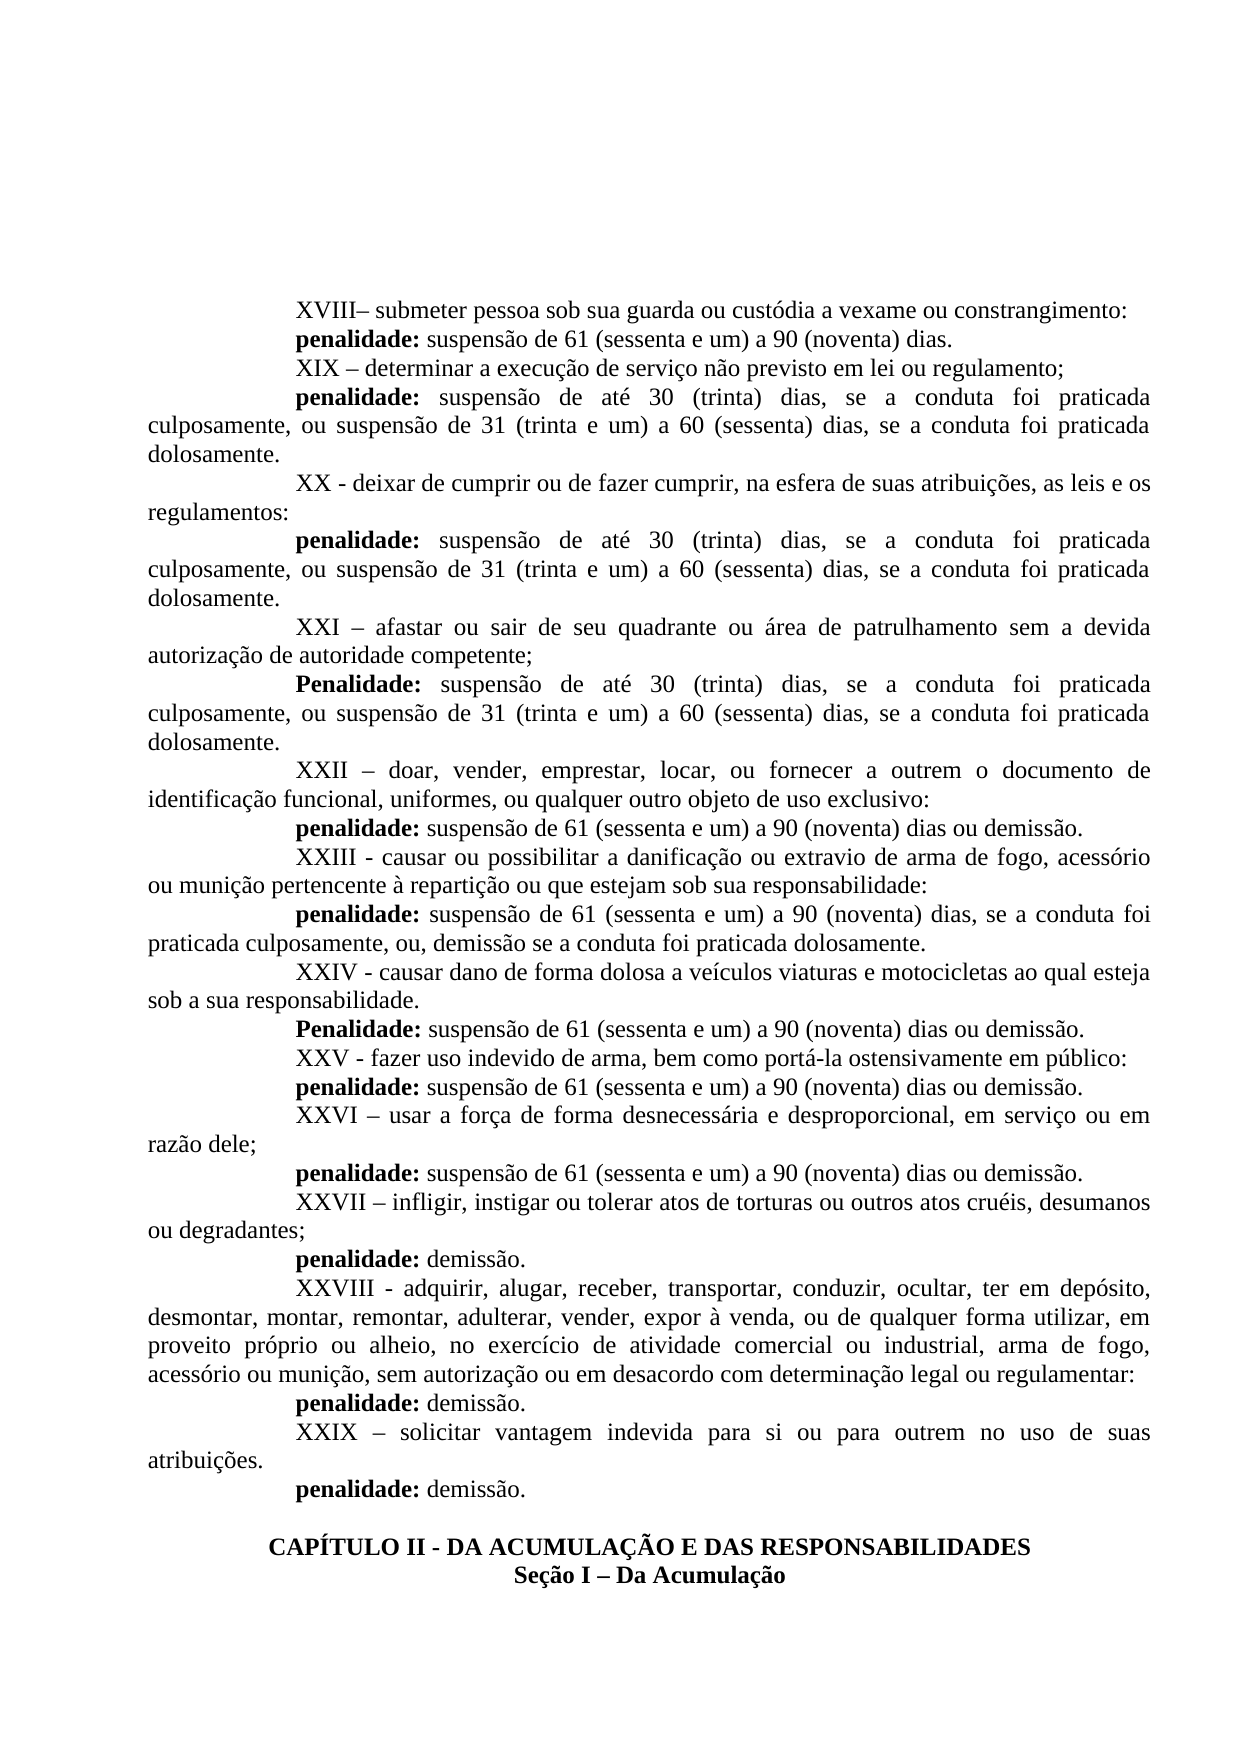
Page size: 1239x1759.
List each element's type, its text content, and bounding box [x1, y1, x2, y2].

text XVIII– submeter pessoa sob sua guarda ou custódia a vexame ou constrangimento: [148, 295, 1152, 324]
text penalidade: demissão. [148, 1244, 1152, 1273]
text penalidade: suspensão de 61 (sessenta e um) a 90 (noventa) dias, se a conduta foi praticada culposamente, ou, demissão se a conduta foi praticada dolosamente. [148, 899, 1152, 957]
text XXII – doar, vender, emprestar, locar, ou fornecer a outrem o documento de identificação funcional, uniformes, ou qualquer outro objeto de uso exclusivo: [148, 755, 1152, 813]
text Seção I – Da Acumulação [148, 1560, 1152, 1589]
text XXVI – usar a força de forma desnecessária e desproporcional, em serviço ou em razão dele; [148, 1100, 1152, 1158]
text penalidade: demissão. [148, 1388, 1152, 1417]
text Penalidade: suspensão de 61 (sessenta e um) a 90 (noventa) dias ou demissão. [148, 1014, 1152, 1043]
text XXVII – infligir, instigar ou tolerar atos de torturas ou outros atos cruéis, desumanos ou degradantes; [148, 1187, 1152, 1244]
text XXIX – solicitar vantagem indevida para si ou para outrem no uso de suas atribuições. [148, 1417, 1152, 1474]
text XXVIII - adquirir, alugar, receber, transportar, conduzir, ocultar, ter em depósito, desmontar, montar, remontar, adulterar, vender, expor à venda, ou de qualquer forma utilizar, em proveito próprio ou alheio, no exercício de atividade comercial ou industrial, arma de fogo, acessório ou munição, sem autorização ou em desacordo com determinação legal ou regulamentar: [148, 1273, 1152, 1388]
text penalidade: suspensão de até 30 (trinta) dias, se a conduta foi praticada culposamente, ou suspensão de 31 (trinta e um) a 60 (sessenta) dias, se a conduta foi praticada dolosamente. [148, 382, 1152, 468]
text XXIV - causar dano de forma dolosa a veículos viaturas e motocicletas ao qual esteja sob a sua responsabilidade. [148, 957, 1152, 1014]
text penalidade: demissão. [148, 1474, 1152, 1503]
text penalidade: suspensão de até 30 (trinta) dias, se a conduta foi praticada culposamente, ou suspensão de 31 (trinta e um) a 60 (sessenta) dias, se a conduta foi praticada dolosamente. [148, 525, 1152, 612]
text penalidade: suspensão de 61 (sessenta e um) a 90 (noventa) dias ou demissão. [148, 1072, 1152, 1100]
text XX - deixar de cumprir ou de fazer cumprir, na esfera de suas atribuições, as leis e os regulamentos: [148, 468, 1152, 525]
text CAPÍTULO II - DA ACUMULAÇÃO E DAS RESPONSABILIDADES [148, 1532, 1152, 1560]
text XXV - fazer uso indevido de arma, bem como portá-la ostensivamente em público: [148, 1043, 1152, 1072]
text XXI – afastar ou sair de seu quadrante ou área de patrulhamento sem a devida autorização de autoridade competente; [148, 612, 1152, 669]
text XXIII - causar ou possibilitar a danificação ou extravio de arma de fogo, acessório ou munição pertencente à repartição ou que estejam sob sua responsabilidade: [148, 842, 1152, 899]
text penalidade: suspensão de 61 (sessenta e um) a 90 (noventa) dias ou demissão. [148, 813, 1152, 842]
text penalidade: suspensão de 61 (sessenta e um) a 90 (noventa) dias. [148, 324, 1152, 353]
text Penalidade: suspensão de até 30 (trinta) dias, se a conduta foi praticada culposamente, ou suspensão de 31 (trinta e um) a 60 (sessenta) dias, se a conduta foi praticada dolosamente. [148, 669, 1152, 755]
text penalidade: suspensão de 61 (sessenta e um) a 90 (noventa) dias ou demissão. [148, 1158, 1152, 1187]
text XIX – determinar a execução de serviço não previsto em lei ou regulamento; [148, 353, 1152, 382]
